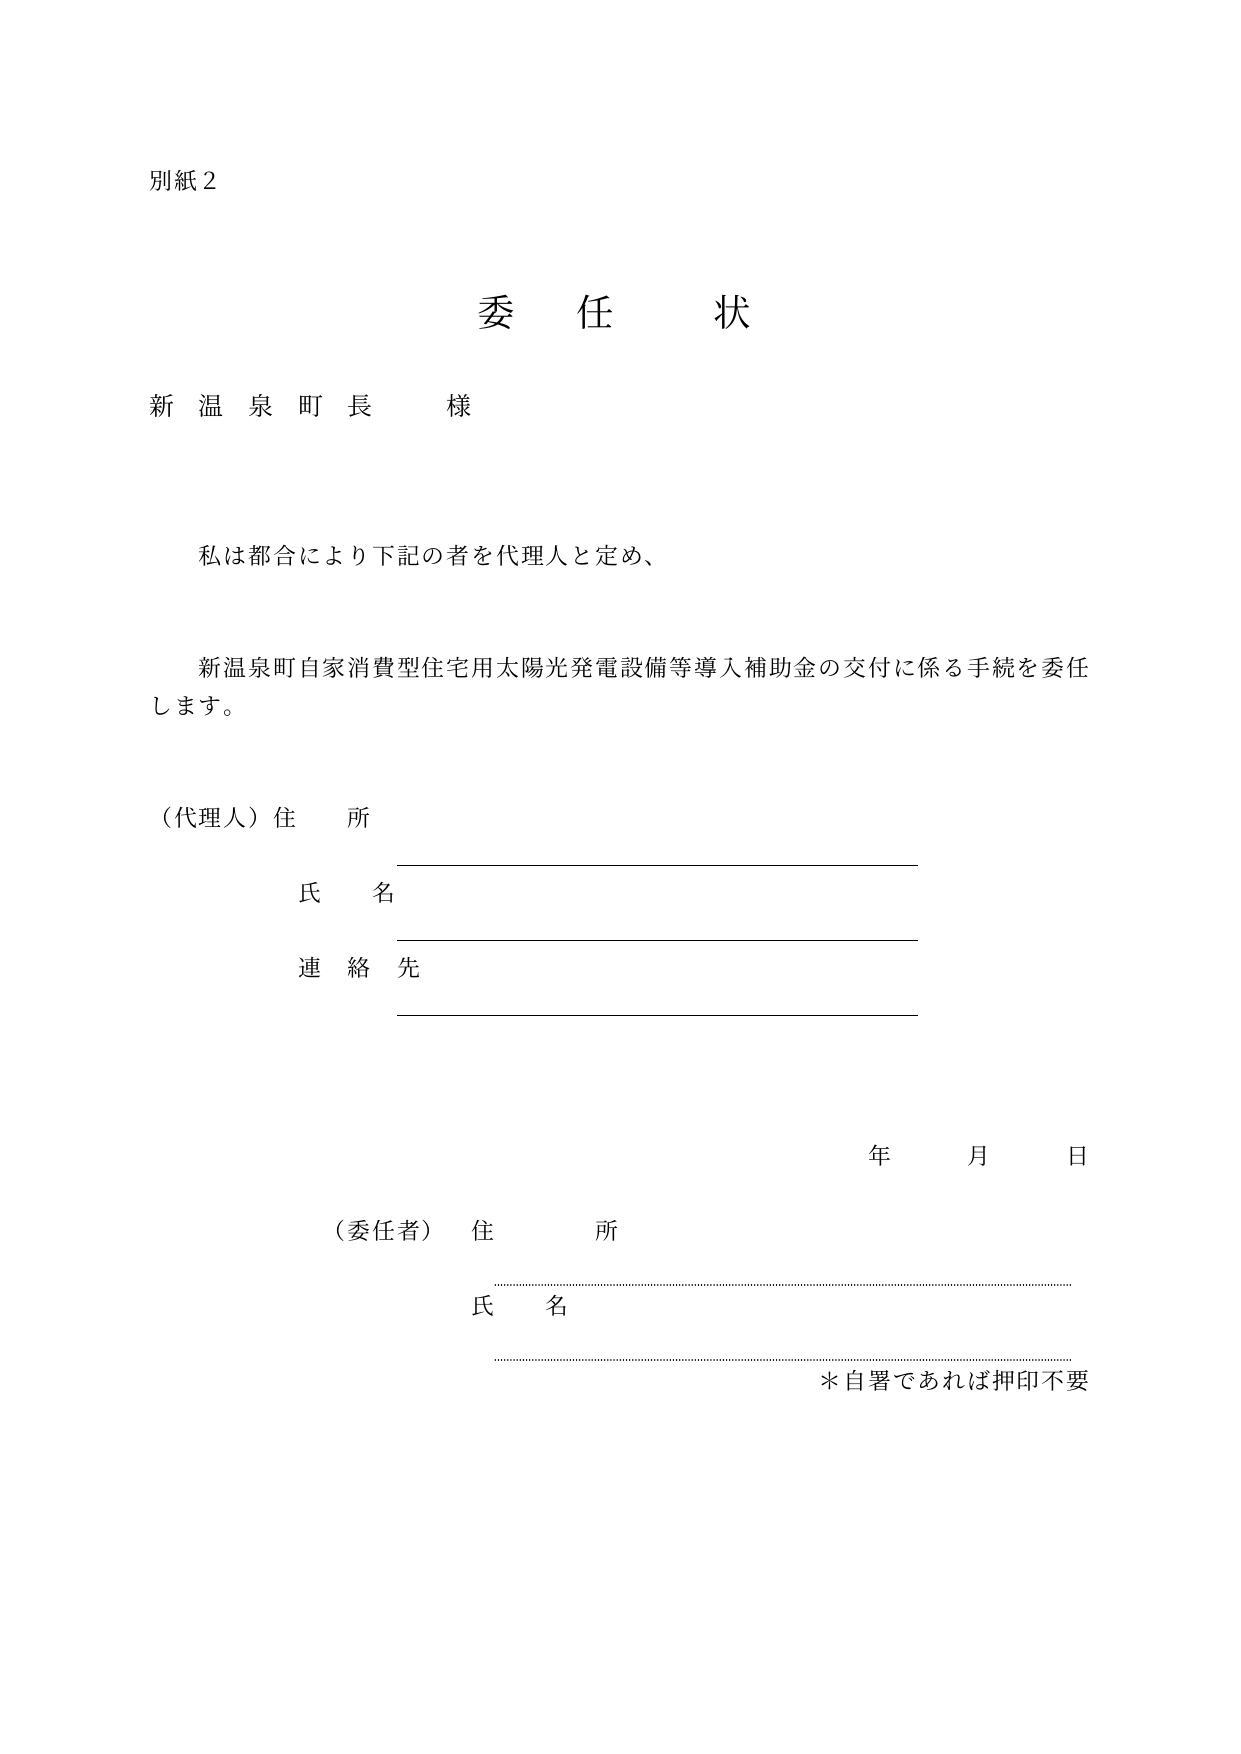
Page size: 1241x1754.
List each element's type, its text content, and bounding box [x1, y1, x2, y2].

text 委任状 [149, 273, 1091, 348]
text 氏 名 [149, 1286, 1091, 1323]
text 別紙２ [149, 161, 1091, 198]
text （委任者） 住 所 [149, 1211, 1091, 1248]
text 私は都合により下記の者を代理人と定め、 [149, 536, 1091, 573]
text 連 絡 先 [149, 948, 1091, 986]
text 新温泉町自家消費型住宅用太陽光発電設備等導入補助金の交付に係る手続を委任します。 [149, 648, 1091, 723]
text （代理人）住 所 [149, 798, 1091, 836]
text 氏 名 [149, 873, 1091, 911]
text 年 月 日 [149, 1136, 1091, 1173]
text ＊自署であれば押印不要 [149, 1361, 1091, 1398]
text 新温泉町長 様 [149, 386, 1091, 423]
